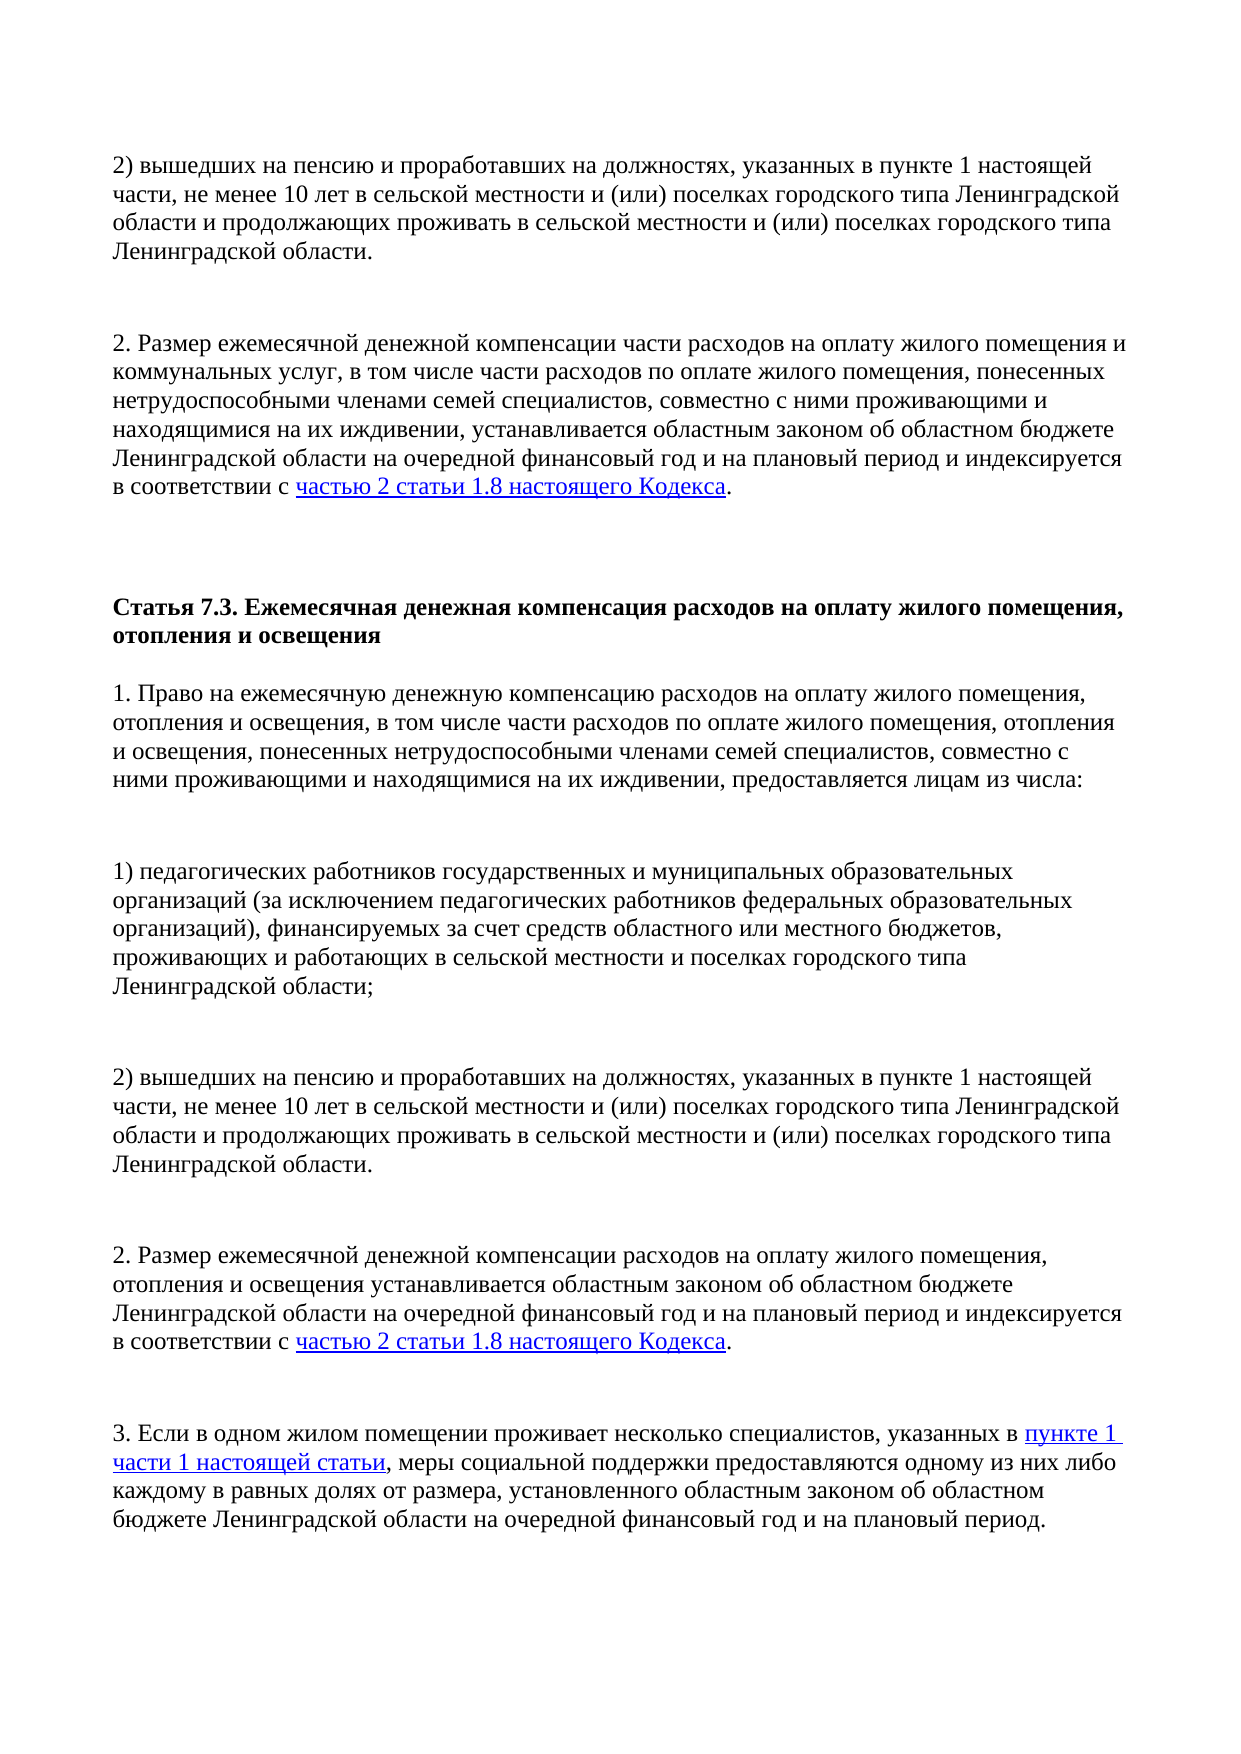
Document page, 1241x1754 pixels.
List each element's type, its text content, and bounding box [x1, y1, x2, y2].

text 2. Размер ежемесячной денежной компенсации части расходов на оплату жилого помещения и коммунальных услуг, в том числе части расходов по оплате жилого помещения, понесенных нетрудоспособными членами семей специалистов, совместно с ними проживающими и находящимися на их иждивении, устанавливается областным законом об областном бюджете Ленинградской области на очередной финансовый год и на плановый период и индексируется в соответствии с частью 2 статьи 1.8 настоящего Кодекса. [112, 328, 1128, 562]
text 2) вышедших на пенсию и проработавших на должностях, указанных в пункте 1 настоящей части, не менее 10 лет в сельской местности и (или) поселках городского типа Ленинградской области и продолжающих проживать в сельской местности и (или) поселках городского типа Ленинградской области. [112, 150, 1128, 298]
text Статья 7.3. Ежемесячная денежная компенсация расходов на оплату жилого помещения, отопления и освещения [112, 592, 1128, 649]
text 2. Размер ежемесячной денежной компенсации расходов на оплату жилого помещения, отопления и освещения устанавливается областным законом об областном бюджете Ленинградской области на очередной финансовый год и на плановый период и индексируется в соответствии с частью 2 статьи 1.8 настоящего Кодекса. [112, 1240, 1128, 1389]
text 3. Если в одном жилом помещении проживает несколько специалистов, указанных в пункте 1 части 1 настоящей статьи, меры социальной поддержки предоставляются одному из них либо каждому в равных долях от размера, установленного областным законом об областном бюджете Ленинградской области на очередной финансовый год и на плановый период. [112, 1418, 1128, 1595]
text 2) вышедших на пенсию и проработавших на должностях, указанных в пункте 1 настоящей части, не менее 10 лет в сельской местности и (или) поселках городского типа Ленинградской области и продолжающих проживать в сельской местности и (или) поселках городского типа Ленинградской области. [112, 1062, 1128, 1211]
text 1) педагогических работников государственных и муниципальных образовательных организаций (за исключением педагогических работников федеральных образовательных организаций), финансируемых за счет средств областного или местного бюджетов, проживающих и работающих в сельской местности и поселках городского типа Ленинградской области; [112, 856, 1128, 1033]
text 1. Право на ежемесячную денежную компенсацию расходов на оплату жилого помещения, отопления и освещения, в том числе части расходов по оплате жилого помещения, отопления и освещения, понесенных нетрудоспособными членами семей специалистов, совместно с ними проживающими и находящимися на их иждивении, предоставляется лицам из числа: [112, 678, 1128, 827]
